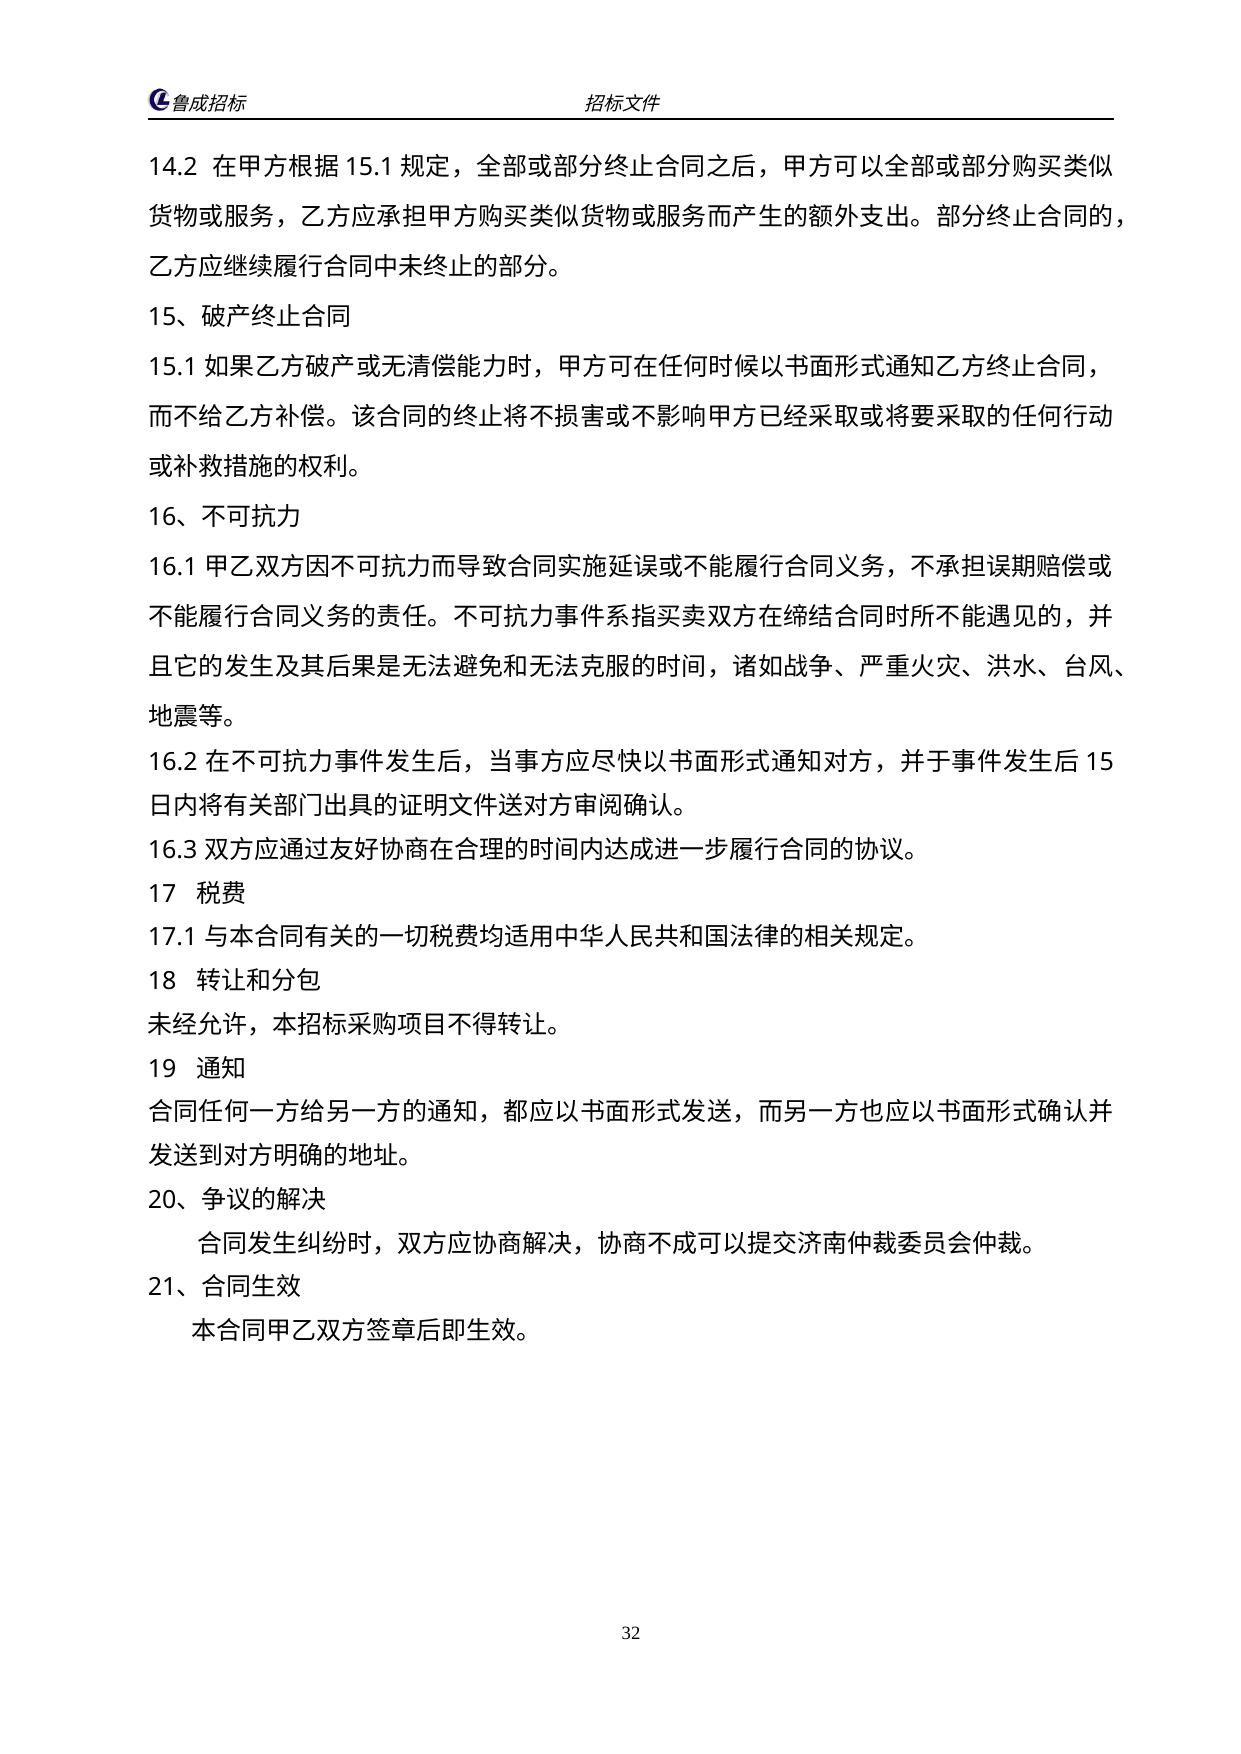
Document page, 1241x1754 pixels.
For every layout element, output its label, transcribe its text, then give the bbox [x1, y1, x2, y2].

text 17 税费 [148, 867, 1114, 911]
text 16.2 在不可抗力事件发生后，当事方应尽快以书面形式通知对方，并于事件发生后15日内将有关部门出具的证明文件送对方审阅确认。 [148, 736, 1114, 823]
text 17.1 与本合同有关的一切税费均适用中华人民共和国法律的相关规定。 [148, 911, 1114, 954]
text 16.1 甲乙双方因不可抗力而导致合同实施延误或不能履行合同义务，不承担误期赔偿或不能履行合同义务的责任。不可抗力事件系指买卖双方在缔结合同时所不能遇见的，并且它的发生及其后果是无法避免和无法克服的时间，诸如战争、严重火灾、洪水、台风、地震等。 [148, 536, 1114, 736]
text 19 通知 [148, 1042, 1114, 1086]
text 15、破产终止合同 [148, 286, 1114, 336]
text 16.3 双方应通过友好协商在合理的时间内达成进一步履行合同的协议。 [148, 823, 1114, 867]
text 合同任何一方给另一方的通知，都应以书面形式发送，而另一方也应以书面形式确认并发送到对方明确的地址。 [148, 1086, 1114, 1173]
text 16、不可抗力 [148, 486, 1114, 536]
picture [147, 88, 170, 111]
text 合同发生纠纷时，双方应协商解决，协商不成可以提交济南仲裁委员会仲裁。 [148, 1217, 1114, 1261]
text 15.1 如果乙方破产或无清偿能力时，甲方可在任何时候以书面形式通知乙方终止合同，而不给乙方补偿。该合同的终止将不损害或不影响甲方已经采取或将要采取的任何行动或补救措施的权利。 [148, 336, 1114, 486]
text 14.2 在甲方根据15.1规定，全部或部分终止合同之后，甲方可以全部或部分购买类似货物或服务，乙方应承担甲方购买类似货物或服务而产生的额外支出。部分终止合同的，乙方应继续履行合同中未终止的部分。 [148, 136, 1114, 286]
text 21、合同生效 [148, 1261, 1114, 1304]
text 20、争议的解决 [148, 1173, 1114, 1217]
text 18 转让和分包 [148, 954, 1114, 998]
text 本合同甲乙双方签章后即生效。 [191, 1304, 1114, 1348]
text 未经允许，本招标采购项目不得转让。 [148, 998, 1114, 1042]
